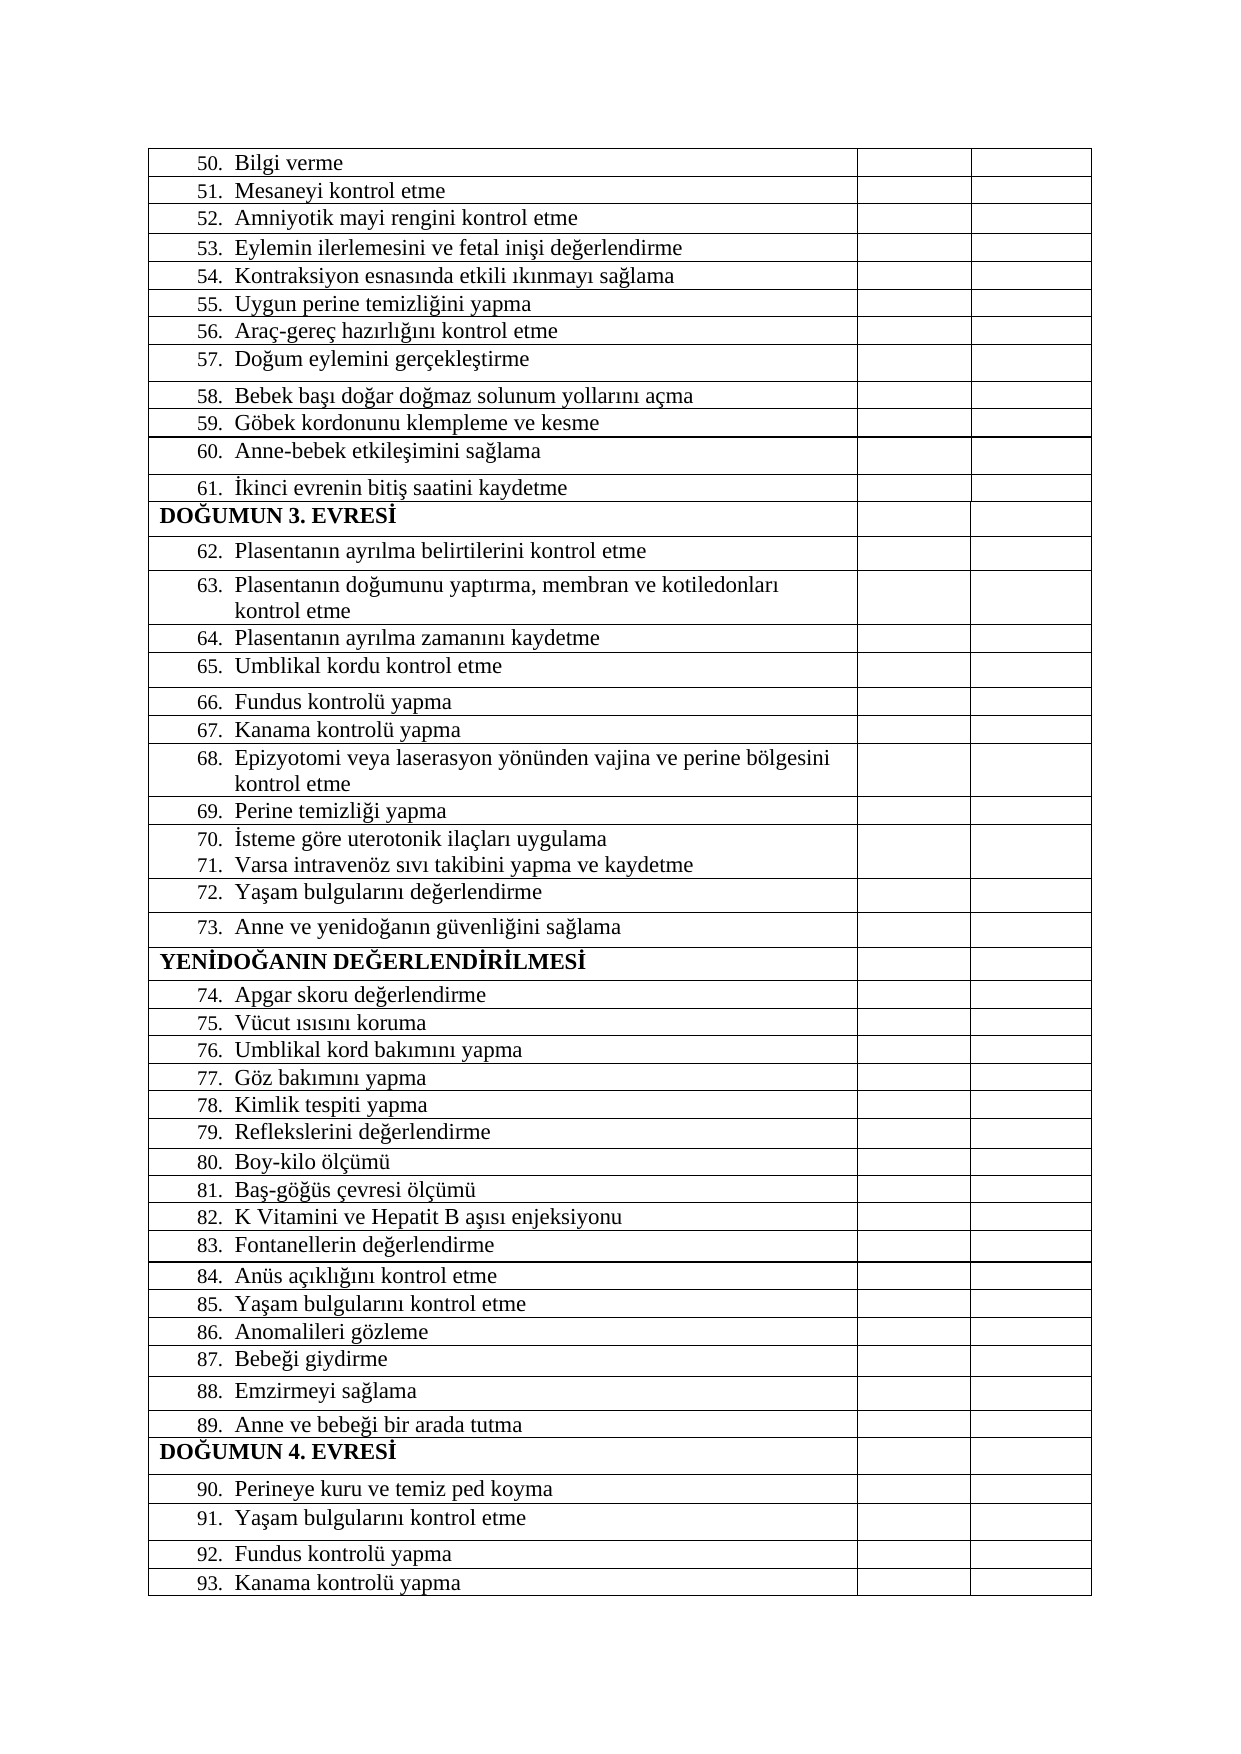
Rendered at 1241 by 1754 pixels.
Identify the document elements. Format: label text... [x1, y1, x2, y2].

table_cell YENİDOĞANIN DEĞERLENDİRİLMESİ [149, 948, 857, 980]
table_cell [971, 1263, 1091, 1289]
table_cell [858, 571, 970, 623]
table_cell [858, 317, 971, 344]
table_cell [858, 1318, 970, 1344]
table_cell Anne ve yenidoğanın güvenliğini sağlama [149, 913, 857, 947]
table_cell [971, 1149, 1091, 1175]
table_cell [858, 475, 971, 501]
table_cell [858, 716, 970, 742]
table_cell Anne-bebek etkileşimini sağlama [149, 438, 857, 473]
table_cell [971, 1176, 1091, 1202]
table_cell [971, 653, 1091, 687]
table_cell [858, 981, 970, 1008]
table_cell [971, 1504, 1091, 1539]
table_cell [858, 438, 971, 473]
table_cell [858, 913, 970, 947]
table_cell [858, 1541, 970, 1568]
table_cell [858, 1346, 970, 1376]
table_cell [972, 317, 1091, 344]
table_cell [858, 1475, 970, 1502]
table_cell [971, 1064, 1091, 1090]
table_cell [858, 502, 970, 536]
table_cell [971, 797, 1091, 824]
table_cell Epizyotomi veya laserasyon yönünden vajina ve perine bölgesini kontrol etme [149, 744, 857, 796]
table_cell [971, 537, 1091, 570]
table_cell [972, 262, 1091, 289]
table_cell Vücut ısısını koruma [149, 1009, 857, 1035]
table_cell [971, 981, 1091, 1008]
table_cell Baş-göğüs çevresi ölçümü [149, 1176, 857, 1202]
table_cell Yaşam bulgularını kontrol etme [149, 1290, 857, 1317]
table_cell [971, 1541, 1091, 1568]
table_cell Doğum eylemini gerçekleştirme [149, 345, 857, 381]
table_cell [971, 502, 1091, 536]
table_cell [858, 1290, 970, 1317]
table_cell [971, 1231, 1091, 1261]
table_cell Boy-kilo ölçümü [149, 1149, 857, 1175]
table_cell Fundus kontrolü yapma [149, 1541, 857, 1568]
table_cell Anüs açıklığını kontrol etme [149, 1263, 857, 1289]
table_cell [858, 1504, 970, 1539]
table_cell Yaşam bulgularını kontrol etme [149, 1504, 857, 1539]
table_cell [971, 1318, 1091, 1344]
table_cell Plasentanın doğumunu yaptırma, membran ve kotiledonları kontrol etme [149, 571, 857, 623]
table_cell [858, 1411, 970, 1437]
table_cell [972, 409, 1091, 436]
table_cell Umblikal kord bakımını yapma [149, 1036, 857, 1063]
table_cell Kontraksiyon esnasında etkili ıkınmayı sağlama [149, 262, 857, 289]
table_cell Yaşam bulgularını değerlendirme [149, 879, 857, 912]
table_cell Amniyotik mayi rengini kontrol etme [149, 204, 857, 233]
table_cell [971, 879, 1091, 912]
table_cell [858, 825, 970, 877]
table_cell [858, 1119, 970, 1147]
table_cell Bilgi verme [149, 149, 857, 176]
table_cell [971, 744, 1091, 796]
table_cell İsteme göre uterotonik ilaçları uygulama Varsa intravenöz sıvı takibini yapma ve kaydetme [149, 825, 857, 877]
table_cell Kimlik tespiti yapma [149, 1091, 857, 1117]
table_cell [858, 879, 970, 912]
table_cell [858, 409, 971, 436]
table_cell [971, 1091, 1091, 1117]
table_cell [971, 948, 1091, 980]
table_cell [858, 797, 970, 824]
table_cell [858, 1149, 970, 1175]
table_cell İkinci evrenin bitiş saatini kaydetme [149, 475, 857, 501]
table_cell [971, 688, 1091, 715]
table_cell [858, 688, 970, 715]
table_cell Bebek başı doğar doğmaz solunum yollarını açma [149, 382, 857, 408]
table_cell [858, 1231, 970, 1261]
table_cell [858, 1064, 970, 1090]
table_cell Mesaneyi kontrol etme [149, 177, 857, 203]
table_cell Emzirmeyi sağlama [149, 1377, 857, 1410]
table_cell [971, 913, 1091, 947]
table_cell [971, 1411, 1091, 1437]
table_cell Fundus kontrolü yapma [149, 688, 857, 715]
table_cell [972, 438, 1091, 473]
table_cell [858, 1176, 970, 1202]
table_cell [971, 825, 1091, 877]
table_cell Göz bakımını yapma [149, 1064, 857, 1090]
table_cell [971, 1569, 1091, 1595]
table_cell [972, 204, 1091, 233]
table_cell [971, 1203, 1091, 1230]
table_cell [858, 1377, 970, 1410]
table_cell [858, 204, 971, 233]
table_cell [858, 262, 971, 289]
table_cell [858, 744, 970, 796]
table_cell Umblikal kordu kontrol etme [149, 653, 857, 687]
table_cell [858, 625, 970, 652]
table_cell Araç-gereç hazırlığını kontrol etme [149, 317, 857, 344]
table_cell [858, 1438, 970, 1474]
table_cell Fontanellerin değerlendirme [149, 1231, 857, 1261]
table_cell [972, 234, 1091, 261]
table_cell [971, 716, 1091, 742]
table_cell [858, 382, 971, 408]
table_cell Uygun perine temizliğini yapma [149, 290, 857, 316]
table_cell Reflekslerini değerlendirme [149, 1119, 857, 1147]
table_cell [971, 571, 1091, 623]
table_cell DOĞUMUN 3. EVRESİ [149, 502, 857, 536]
table_cell [858, 537, 970, 570]
table_cell [858, 234, 971, 261]
table_cell Anomalileri gözleme [149, 1318, 857, 1344]
table_cell DOĞUMUN 4. EVRESİ [149, 1438, 857, 1474]
table_cell [858, 345, 971, 381]
table_cell [858, 1036, 970, 1063]
table_cell [971, 1438, 1091, 1474]
table_cell [858, 177, 971, 203]
table_cell [858, 948, 970, 980]
table_cell [972, 177, 1091, 203]
table_cell [858, 653, 970, 687]
table_cell [858, 1263, 970, 1289]
table_cell Plasentanın ayrılma zamanını kaydetme [149, 625, 857, 652]
table_cell [858, 1203, 970, 1230]
table_cell Kanama kontrolü yapma [149, 1569, 857, 1595]
table_cell [971, 1036, 1091, 1063]
table_cell [858, 1091, 970, 1117]
table_cell Perineye kuru ve temiz ped koyma [149, 1475, 857, 1502]
table_cell [972, 149, 1091, 176]
table_cell [972, 345, 1091, 381]
table_cell [971, 1346, 1091, 1376]
table_cell Perine temizliği yapma [149, 797, 857, 824]
table_cell [972, 290, 1091, 316]
table_cell [858, 1569, 970, 1595]
table_cell [858, 149, 971, 176]
table_cell K Vitamini ve Hepatit B aşısı enjeksiyonu [149, 1203, 857, 1230]
table_cell [971, 625, 1091, 652]
table_cell [971, 1475, 1091, 1502]
table_cell Eylemin ilerlemesini ve fetal inişi değerlendirme [149, 234, 857, 261]
table_cell Göbek kordonunu klempleme ve kesme [149, 409, 857, 436]
table_cell [971, 1009, 1091, 1035]
table_cell [858, 290, 971, 316]
table_cell Apgar skoru değerlendirme [149, 981, 857, 1008]
table_cell [858, 1009, 970, 1035]
table_cell [971, 1377, 1091, 1410]
table_cell [972, 475, 1091, 501]
table_cell [972, 382, 1091, 408]
table_cell Anne ve bebeği bir arada tutma [149, 1411, 857, 1437]
table_cell [971, 1290, 1091, 1317]
table_cell [971, 1119, 1091, 1147]
table_cell Kanama kontrolü yapma [149, 716, 857, 742]
table_cell Plasentanın ayrılma belirtilerini kontrol etme [149, 537, 857, 570]
table_cell Bebeği giydirme [149, 1346, 857, 1376]
